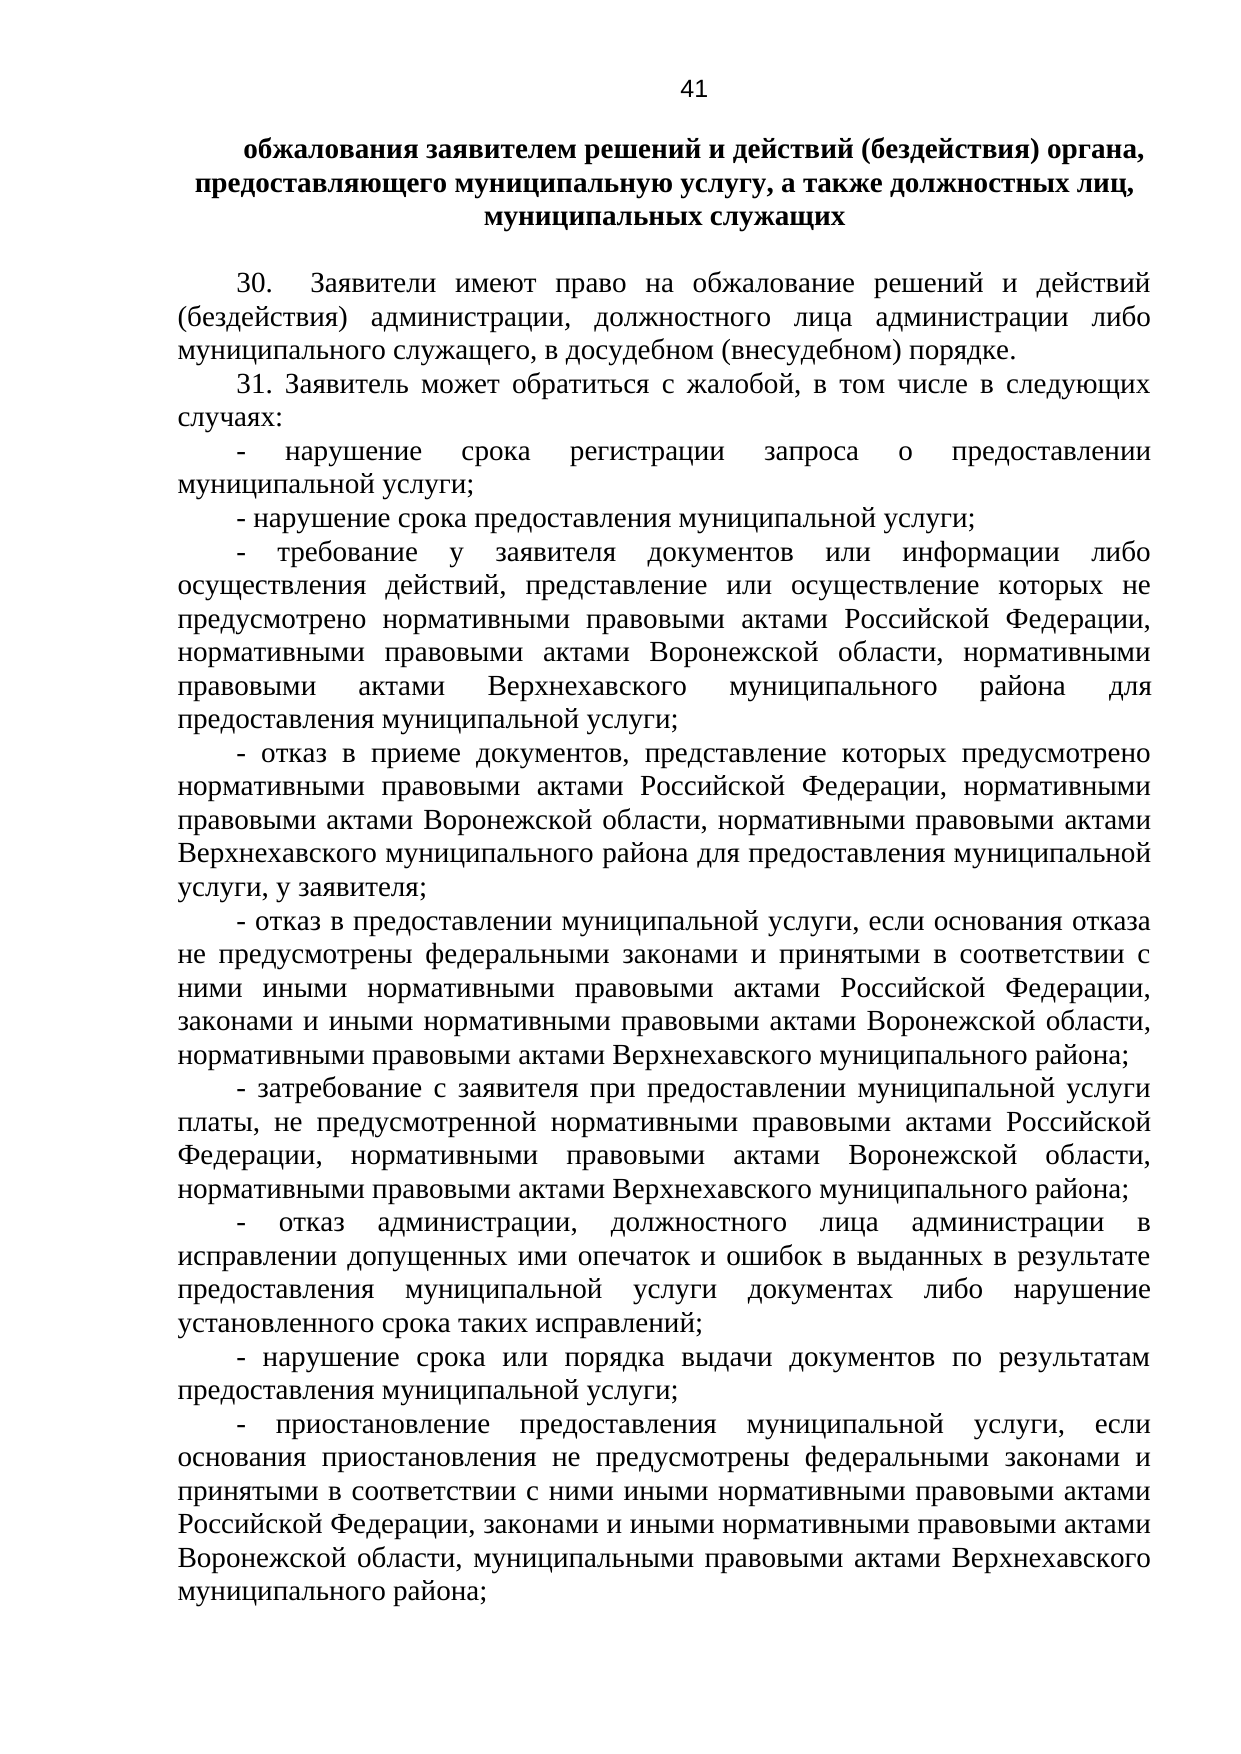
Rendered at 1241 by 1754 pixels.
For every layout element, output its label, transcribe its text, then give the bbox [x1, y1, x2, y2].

text - затребование с заявителя при предоставлении муниципальной услуги платы, не предусмотренной нормативными правовыми актами Российской Федерации, нормативными правовыми актами Воронежской области, нормативными правовыми актами Верхнехавского муниципального района; [177, 1070, 1152, 1204]
text 30. Заявители имеют право на обжалование решений и действий (бездействия) администрации, должностного лица администрации либо муниципального служащего, в досудебном (внесудебном) порядке. [177, 265, 1152, 366]
text - отказ в предоставлении муниципальной услуги, если основания отказа не предусмотрены федеральными законами и принятыми в соответствии с ними иными нормативными правовыми актами Российской Федерации, законами и иными нормативными правовыми актами Воронежской области, нормативными правовыми актами Верхнехавского муниципального района; [177, 903, 1152, 1070]
text - отказ в приеме документов, представление которых предусмотрено нормативными правовыми актами Российской Федерации, нормативными правовыми актами Воронежской области, нормативными правовыми актами Верхнехавского муниципального района для предоставления муниципальной услуги, у заявителя; [177, 735, 1152, 903]
text - отказ администрации, должностного лица администрации в исправлении допущенных ими опечаток и ошибок в выданных в результате предоставления муниципальной услуги документах либо нарушение установленного срока таких исправлений; [177, 1204, 1152, 1339]
text обжалования заявителем решений и действий (бездействия) органа, предоставляющего муниципальную услугу, а также должностных лиц, муниципальных служащих [177, 131, 1152, 232]
text - нарушение срока регистрации запроса о предоставлении муниципальной услуги; [177, 433, 1152, 500]
text - приостановление предоставления муниципальной услуги, если основания приостановления не предусмотрены федеральными законами и принятыми в соответствии с ними иными нормативными правовыми актами Российской Федерации, законами и иными нормативными правовыми актами Воронежской области, муниципальными правовыми актами Верхнехавского муниципального района; [177, 1406, 1152, 1607]
text 31. Заявитель может обратиться с жалобой, в том числе в следующих случаях: [177, 366, 1152, 433]
text - требование у заявителя документов или информации либо осуществления действий, представление или осуществление которых не предусмотрено нормативными правовыми актами Российской Федерации, нормативными правовыми актами Воронежской области, нормативными правовыми актами Верхнехавского муниципального района для предоставления муниципальной услуги; [177, 534, 1152, 735]
text - нарушение срока предоставления муниципальной услуги; [177, 500, 1152, 534]
text - нарушение срока или порядка выдачи документов по результатам предоставления муниципальной услуги; [177, 1339, 1152, 1406]
